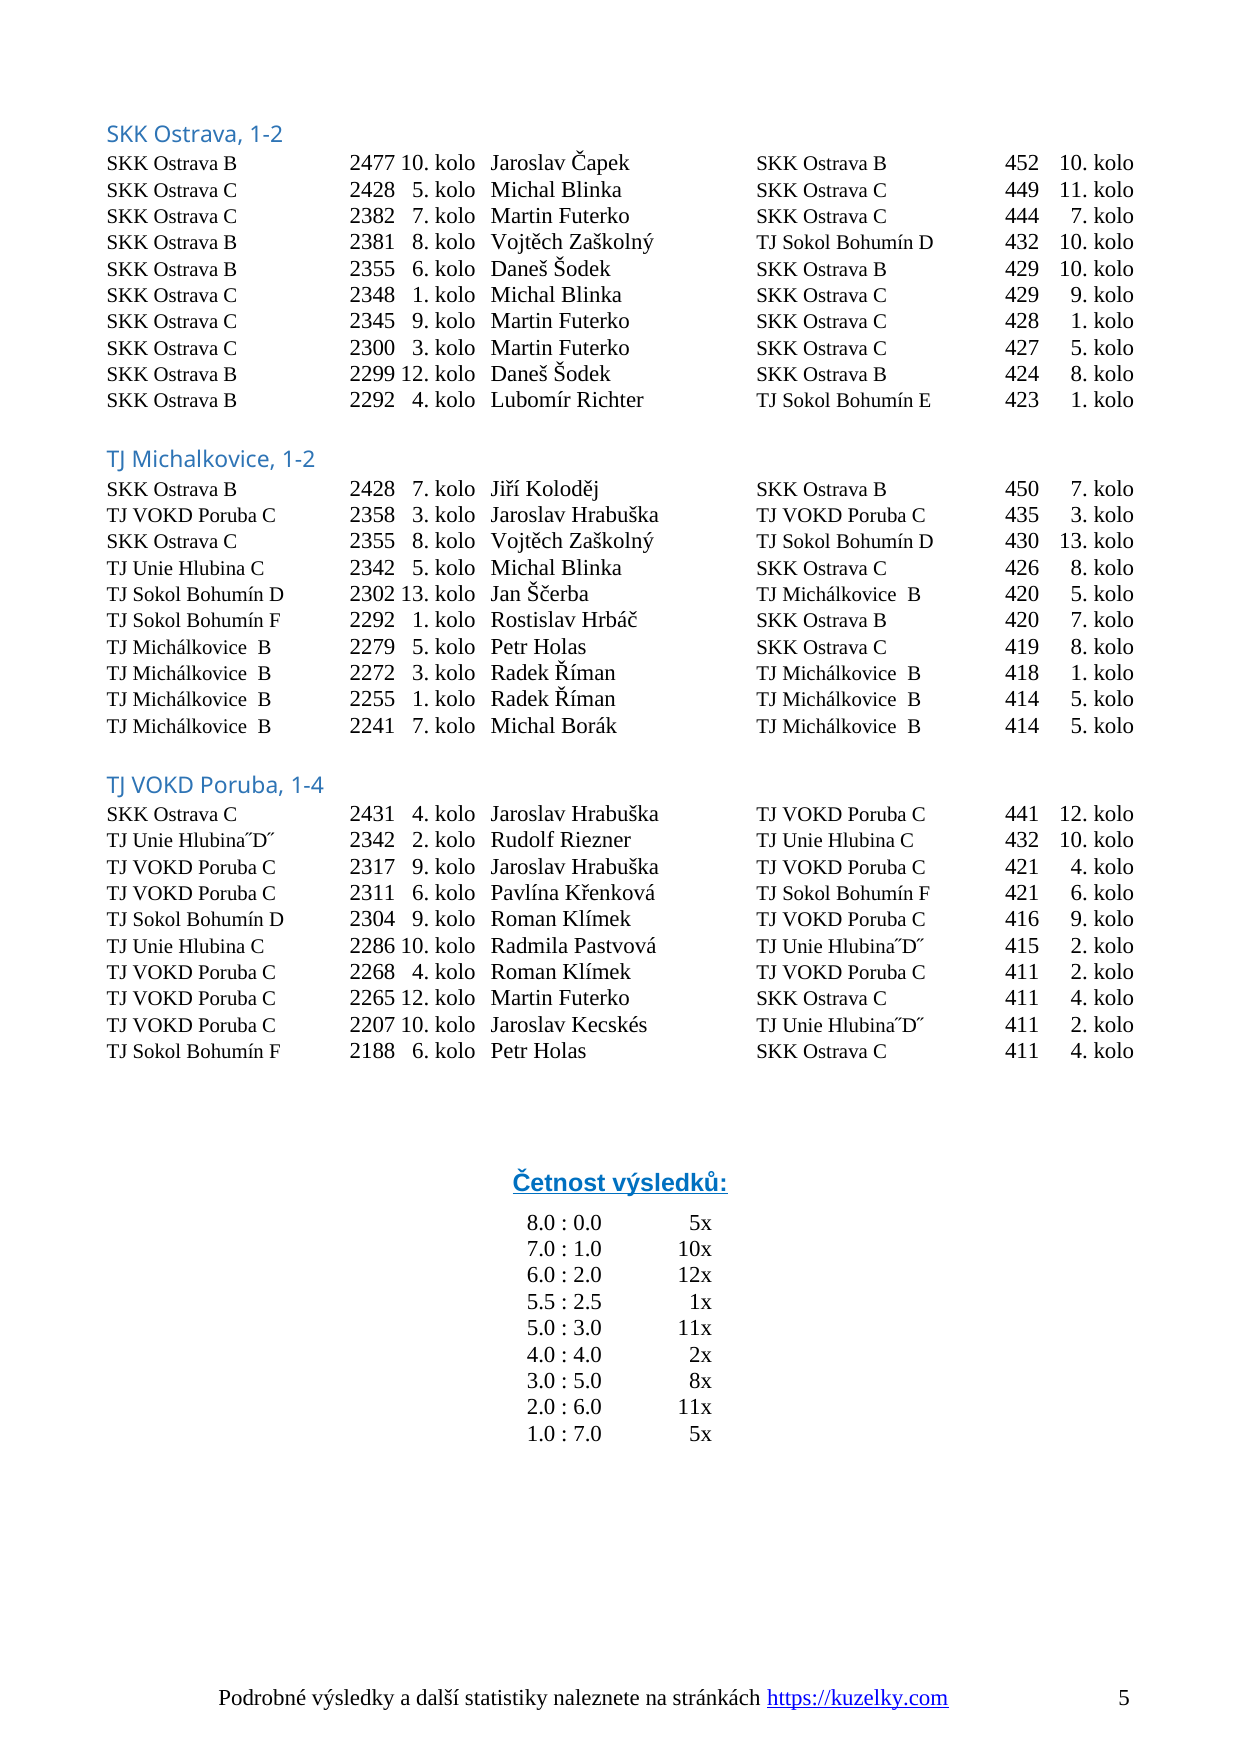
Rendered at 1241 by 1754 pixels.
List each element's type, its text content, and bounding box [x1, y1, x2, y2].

text TJ Michálkovice B 2272 3. kolo Radek Říman TJ Michálkovice B 418 1. kolo [106, 659, 1134, 686]
text TJ Unie Hlubina C 2342 5. kolo Michal Blinka SKK Ostrava C 426 8. kolo [106, 554, 1134, 580]
text 5.0 : 3.0 11x [106, 1314, 1134, 1341]
text SKK Ostrava C 2355 8. kolo Vojtěch Zaškolný TJ Sokol Bohumín D 430 13. kolo [106, 527, 1134, 554]
text 3.0 : 5.0 8x [106, 1367, 1134, 1393]
text SKK Ostrava B 2381 8. kolo Vojtěch Zaškolný TJ Sokol Bohumín D 432 10. kolo [106, 228, 1134, 255]
text TJ Sokol Bohumín D 2302 13. kolo Jan Ščerba TJ Michálkovice B 420 5. kolo [106, 580, 1134, 606]
text 7.0 : 1.0 10x [106, 1235, 1134, 1262]
text SKK Ostrava C 2345 9. kolo Martin Futerko SKK Ostrava C 428 1. kolo [106, 307, 1134, 334]
text SKK Ostrava C 2300 3. kolo Martin Futerko SKK Ostrava C 427 5. kolo [106, 334, 1134, 360]
text SKK Ostrava B 2428 7. kolo Jiří Koloděj SKK Ostrava B 450 7. kolo [106, 475, 1134, 501]
subtitle TJ Michalkovice, 1-2 [106, 443, 1134, 475]
text TJ Sokol Bohumín D 2304 9. kolo Roman Klímek TJ VOKD Poruba C 416 9. kolo [106, 905, 1134, 932]
text TJ VOKD Poruba C 2207 10. kolo Jaroslav Kecskés TJ Unie Hlubina˝D˝ 411 2. kolo [106, 1011, 1134, 1037]
text TJ VOKD Poruba C 2311 6. kolo Pavlína Křenková TJ Sokol Bohumín F 421 6. kolo [106, 879, 1134, 905]
text Četnost výsledků: [94, 1168, 1145, 1196]
text TJ Michálkovice B 2241 7. kolo Michal Borák TJ Michálkovice B 414 5. kolo [106, 712, 1134, 738]
text 1.0 : 7.0 5x [106, 1420, 1134, 1446]
text TJ Michálkovice B 2255 1. kolo Radek Říman TJ Michálkovice B 414 5. kolo [106, 686, 1134, 712]
text TJ Unie Hlubina C 2286 10. kolo Radmila Pastvová TJ Unie Hlubina˝D˝ 415 2. kolo [106, 932, 1134, 958]
text TJ Sokol Bohumín F 2292 1. kolo Rostislav Hrbáč SKK Ostrava B 420 7. kolo [106, 606, 1134, 633]
text TJ Sokol Bohumín F 2188 6. kolo Petr Holas SKK Ostrava C 411 4. kolo [106, 1037, 1134, 1063]
text 8.0 : 0.0 5x [106, 1209, 1134, 1235]
text SKK Ostrava B 2292 4. kolo Lubomír Richter TJ Sokol Bohumín E 423 1. kolo [106, 387, 1134, 413]
text 6.0 : 2.0 12x [106, 1262, 1134, 1288]
text TJ VOKD Poruba C 2268 4. kolo Roman Klímek TJ VOKD Poruba C 411 2. kolo [106, 958, 1134, 984]
text SKK Ostrava C 2382 7. kolo Martin Futerko SKK Ostrava C 444 7. kolo [106, 202, 1134, 228]
text TJ VOKD Poruba C 2265 12. kolo Martin Futerko SKK Ostrava C 411 4. kolo [106, 984, 1134, 1011]
text SKK Ostrava C 2431 4. kolo Jaroslav Hrabuška TJ VOKD Poruba C 441 12. kolo [106, 800, 1134, 826]
text 2.0 : 6.0 11x [106, 1393, 1134, 1420]
text SKK Ostrava C 2428 5. kolo Michal Blinka SKK Ostrava C 449 11. kolo [106, 176, 1134, 202]
text 4.0 : 4.0 2x [106, 1341, 1134, 1367]
text SKK Ostrava B 2355 6. kolo Daneš Šodek SKK Ostrava B 429 10. kolo [106, 255, 1134, 281]
text TJ VOKD Poruba C 2317 9. kolo Jaroslav Hrabuška TJ VOKD Poruba C 421 4. kolo [106, 853, 1134, 879]
text 5.5 : 2.5 1x [106, 1288, 1134, 1314]
text SKK Ostrava C 2348 1. kolo Michal Blinka SKK Ostrava C 429 9. kolo [106, 281, 1134, 307]
text TJ Michálkovice B 2279 5. kolo Petr Holas SKK Ostrava C 419 8. kolo [106, 633, 1134, 659]
text TJ Unie Hlubina˝D˝ 2342 2. kolo Rudolf Riezner TJ Unie Hlubina C 432 10. kolo [106, 826, 1134, 853]
subtitle SKK Ostrava, 1-2 [106, 118, 1134, 149]
text TJ VOKD Poruba C 2358 3. kolo Jaroslav Hrabuška TJ VOKD Poruba C 435 3. kolo [106, 501, 1134, 527]
text SKK Ostrava B 2299 12. kolo Daneš Šodek SKK Ostrava B 424 8. kolo [106, 360, 1134, 387]
subtitle TJ VOKD Poruba, 1-4 [106, 769, 1134, 800]
text SKK Ostrava B 2477 10. kolo Jaroslav Čapek SKK Ostrava B 452 10. kolo [106, 149, 1134, 176]
